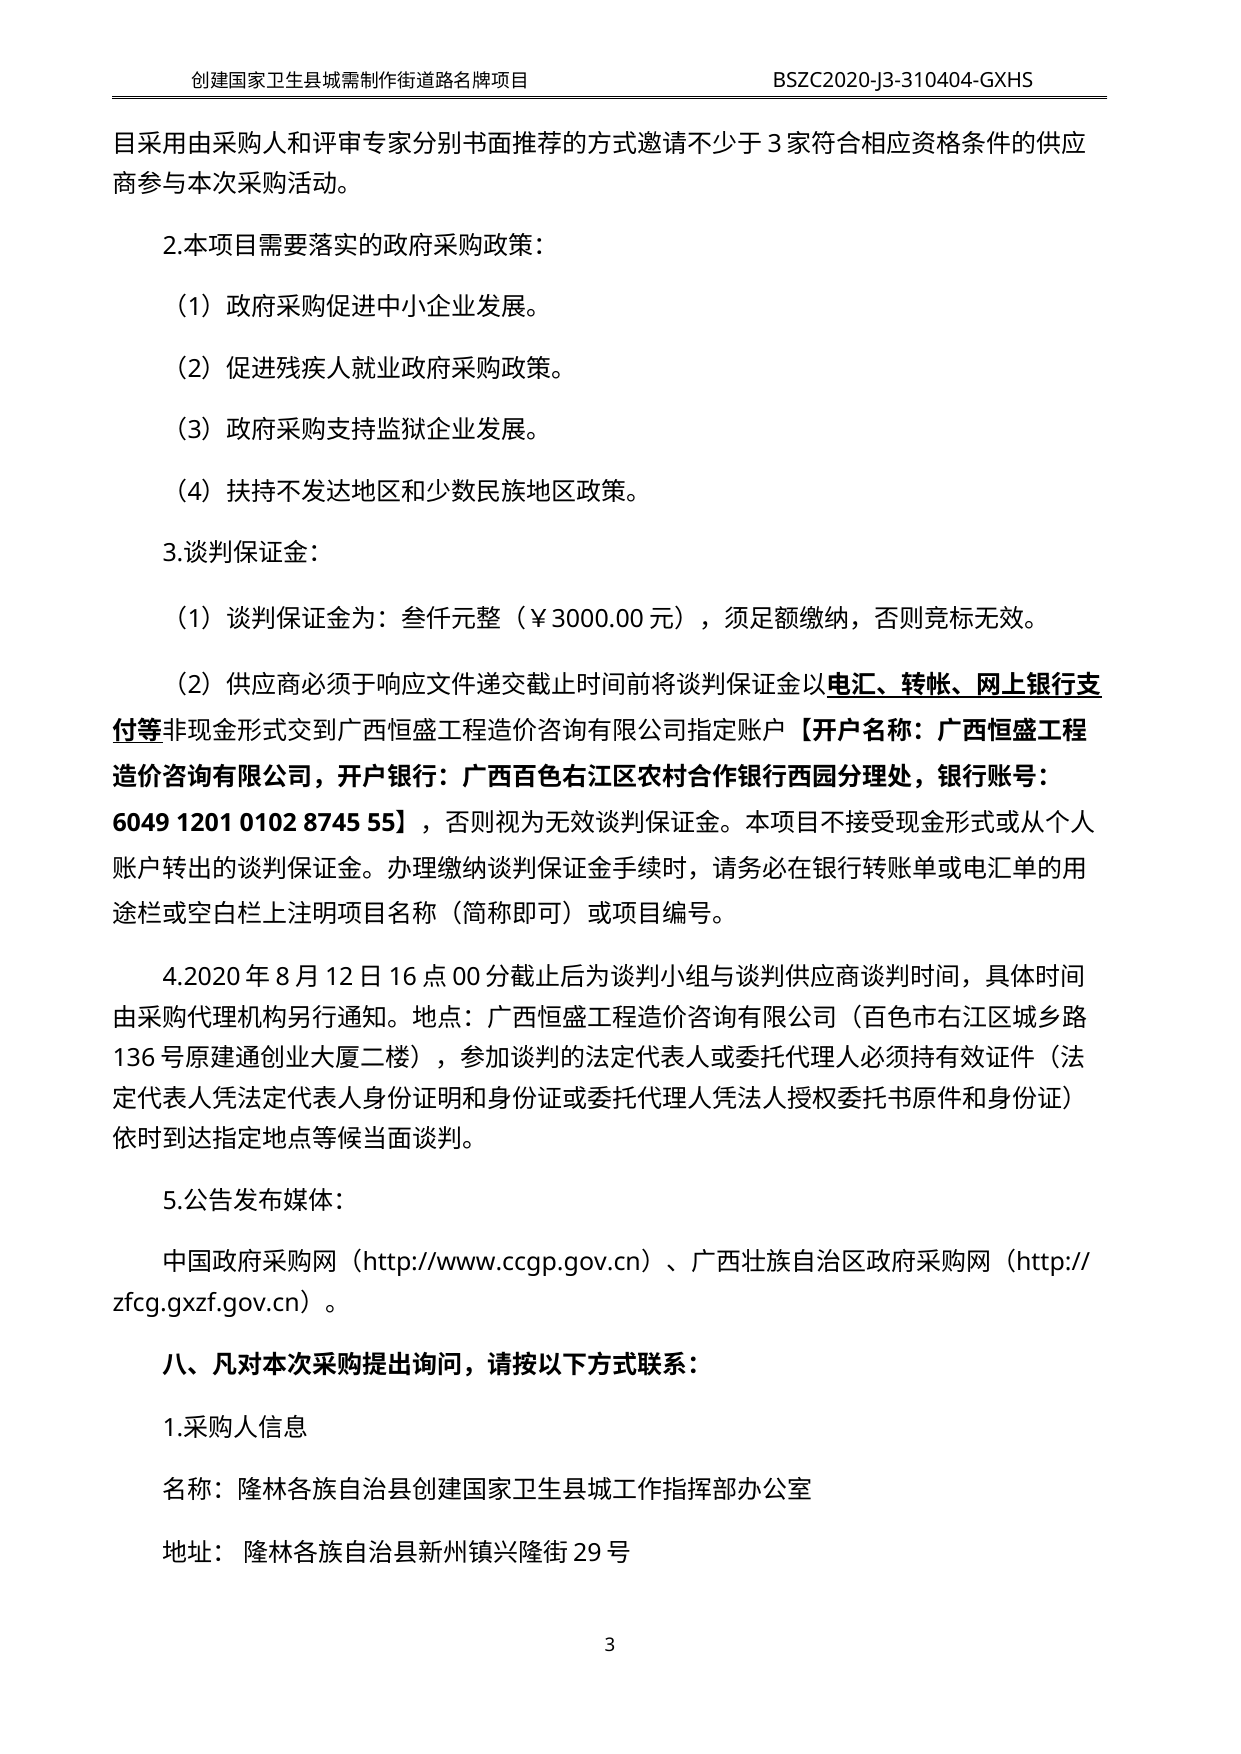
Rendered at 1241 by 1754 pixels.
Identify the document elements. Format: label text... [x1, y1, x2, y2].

text （2）供应商必须于响应文件递交截止时间前将谈判保证金以电汇、转帐、网上银行支付等非现金形式交到广西恒盛工程造价咨询有限公司指定账户【开户名称：广西恒盛工程造价咨询有限公司，开户银行：广西百色右江区农村合作银行西园分理处，银行账号：6049 1201 0102 8745 55】，否则视为无效谈判保证金。本项目不接受现金形式或从个人账户转出的谈判保证金。办理缴纳谈判保证金手续时，请务必在银行转账单或电汇单的用途栏或空白栏上注明项目名称（简称即可）或项目编号。 [112, 657, 1107, 932]
text 名称：隆林各族自治县创建国家卫生县城工作指挥部办公室 [112, 1465, 1107, 1507]
text 八、凡对本次采购提出询问，请按以下方式联系： [112, 1340, 1107, 1382]
text （4）扶持不发达地区和少数民族地区政策。 [112, 467, 1107, 508]
text （1）谈判保证金为：叁仟元整（￥3000.00元），须足额缴纳，否则竞标无效。 [112, 590, 1107, 636]
text 3.谈判保证金： [112, 529, 1107, 569]
text 中国政府采购网（http://www.ccgp.gov.cn）、广西壮族自治区政府采购网（http://zfcg.gxzf.gov.cn）。 [112, 1238, 1107, 1319]
text （1）政府采购促进中小企业发展。 [112, 283, 1107, 324]
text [112, 119, 1107, 201]
text 2.本项目需要落实的政府采购政策： [112, 222, 1107, 262]
text （2）促进残疾人就业政府采购政策。 [112, 344, 1107, 385]
text 地址： 隆林各族自治县新州镇兴隆街29号 [112, 1528, 1107, 1569]
text 4.2020年8月12日16点00分截止后为谈判小组与谈判供应商谈判时间，具体时间由采购代理机构另行通知。地点：广西恒盛工程造价咨询有限公司（百色市右江区城乡路136号原建通创业大厦二楼），参加谈判的法定代表人或委托代理人必须持有效证件（法定代表人凭法定代表人身份证明和身份证或委托代理人凭法人授权委托书原件和身份证）依时到达指定地点等候当面谈判。 [112, 953, 1107, 1156]
text 5.公告发布媒体： [112, 1177, 1107, 1217]
text （3）政府采购支持监狱企业发展。 [112, 406, 1107, 447]
text 1.采购人信息 [112, 1403, 1107, 1444]
